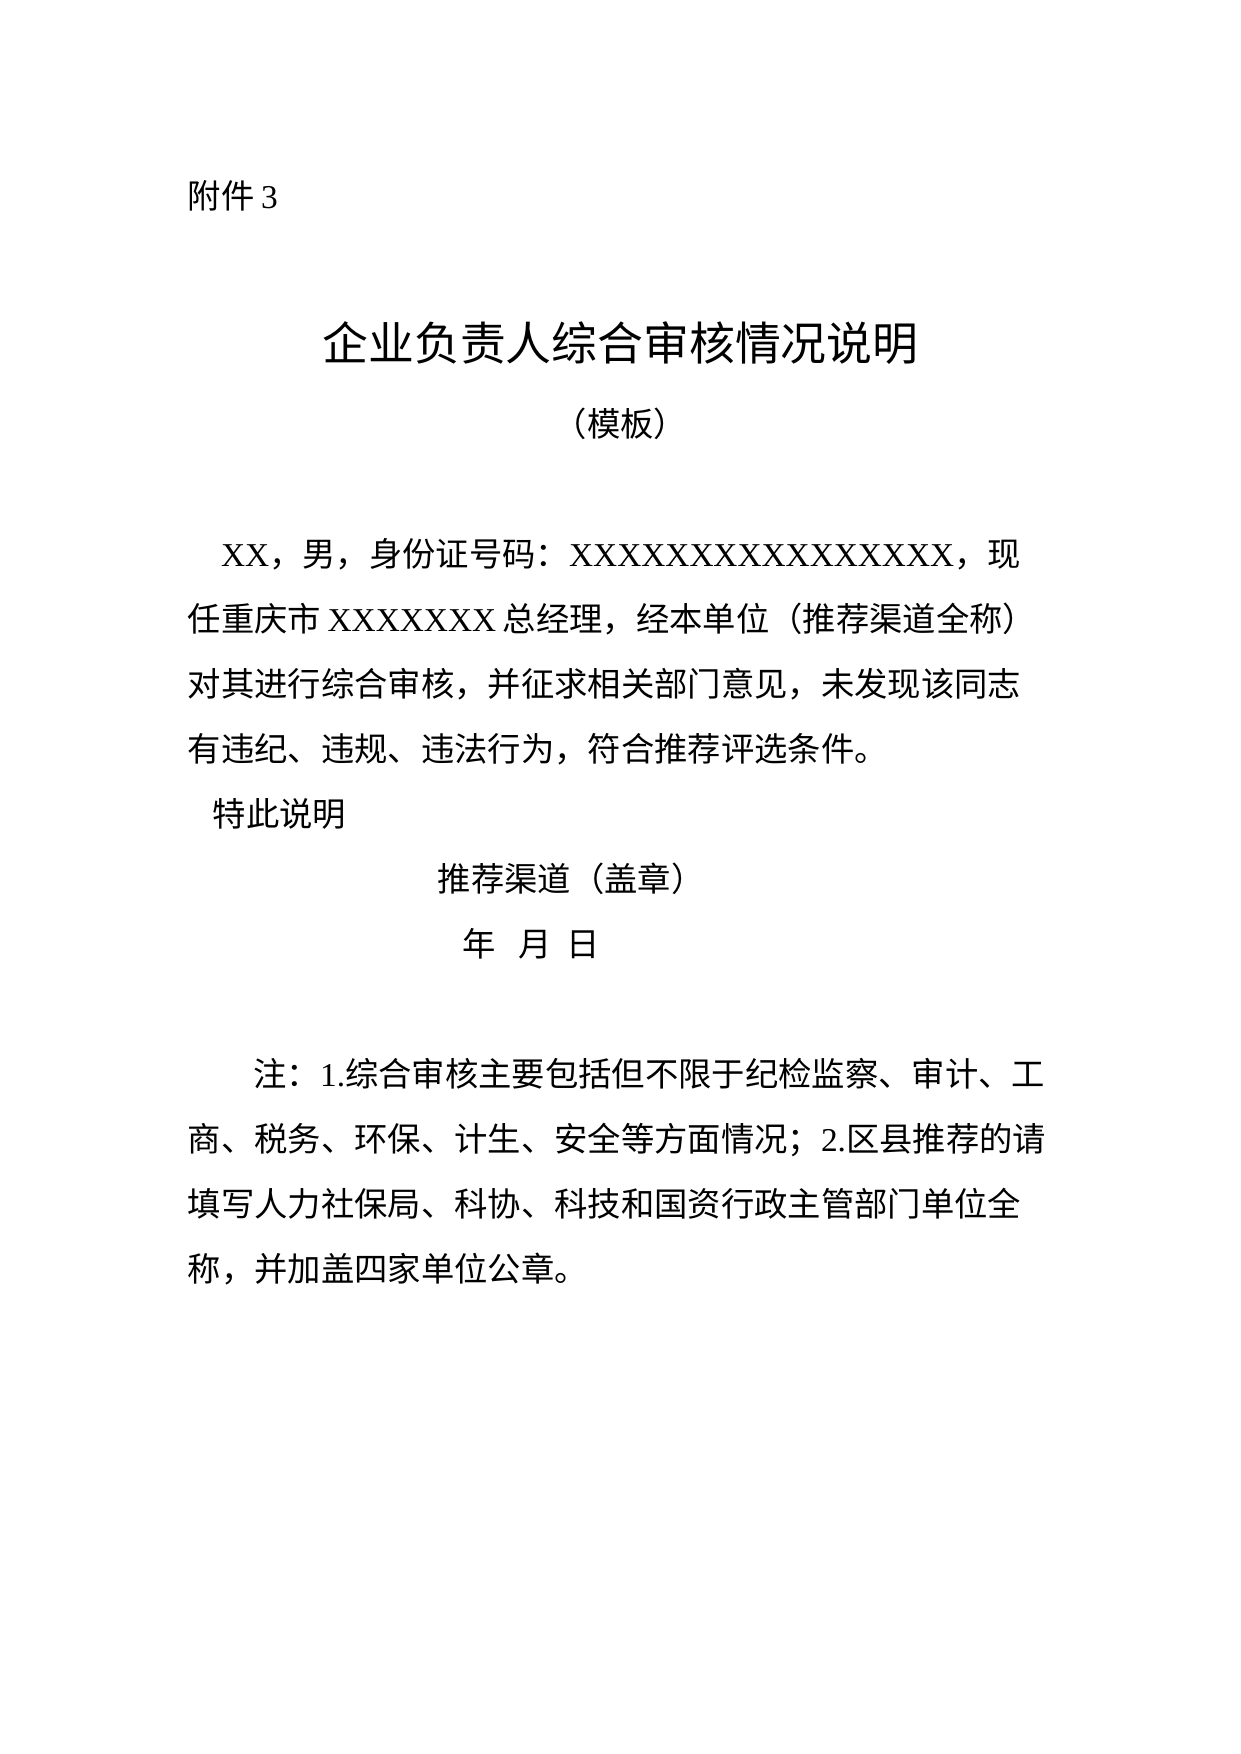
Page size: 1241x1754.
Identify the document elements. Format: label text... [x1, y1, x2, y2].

text 企业负责人综合审核情况说明 [187, 292, 1053, 389]
text （模板） [187, 389, 1053, 454]
text 注：1.综合审核主要包括但不限于纪检监察、审计、工商、税务、环保、计生、安全等方面情况；2.区县推荐的请填写人力社保局、科协、科技和国资行政主管部门单位全称，并加盖四家单位公章。 [187, 1039, 1053, 1299]
text 推荐渠道（盖章） [187, 844, 1053, 909]
text 附件3 [187, 162, 1053, 227]
text 特此说明 [187, 779, 1053, 844]
text XX，男，身份证号码：XXXXXXXXXXXXXXXX，现任重庆市XXXXXXX总经理，经本单位（推荐渠道全称）对其进行综合审核，并征求相关部门意见，未发现该同志有违纪、违规、违法行为，符合推荐评选条件。 [187, 519, 1053, 779]
text 年 月 日 [187, 909, 1053, 974]
